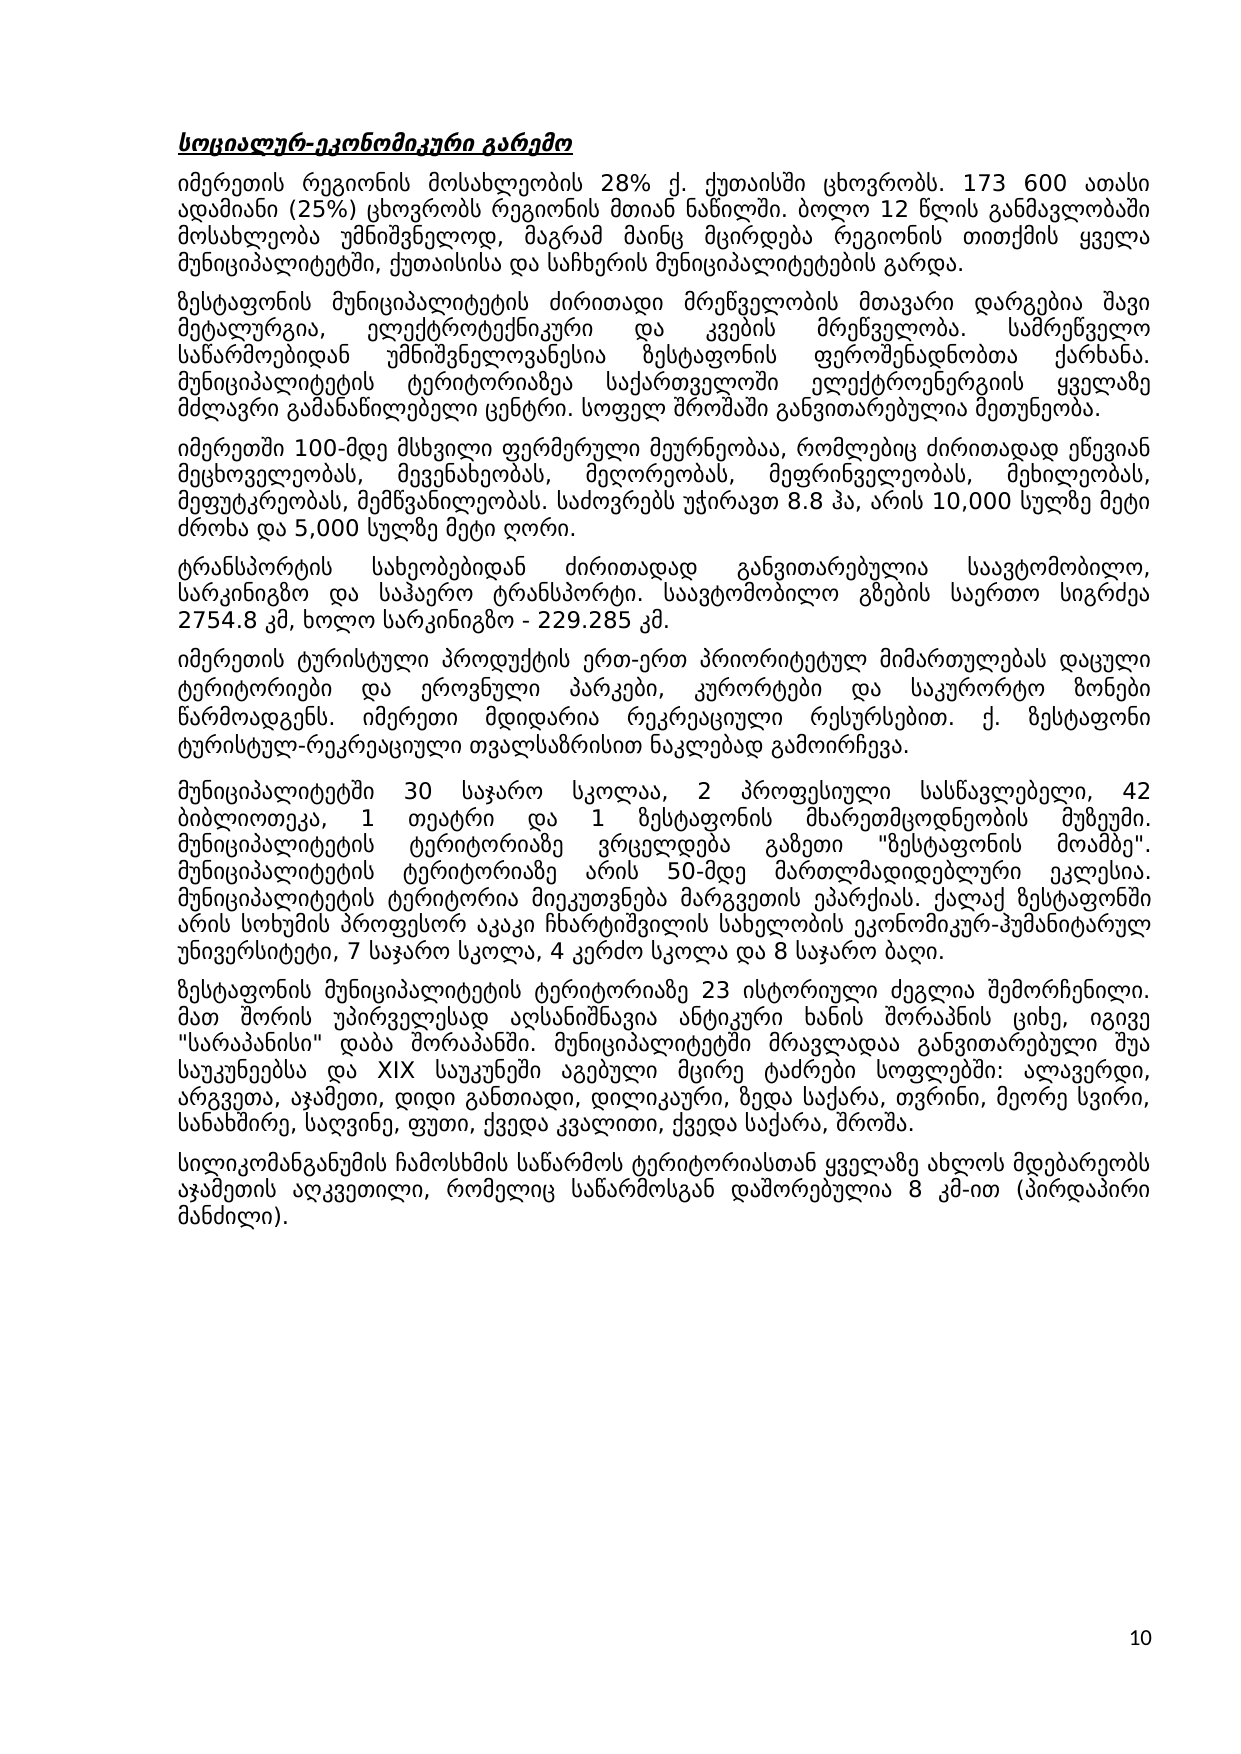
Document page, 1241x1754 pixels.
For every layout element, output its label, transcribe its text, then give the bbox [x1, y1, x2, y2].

text იმერეთის ტურისტული პროდუქტის ერთ-ერთ პრიორიტეტულ მიმართულებას დაცული ტერიტორიები და ეროვნული პარკები, კურორტები და საკურორტო ზონები წარმოადგენს. იმერეთი მდიდარია რეკრეაციული რესურსებით. ქ. ზესტაფონი ტურისტულ-რეკრეაციული თვალსაზრისით ნაკლებად გამოირჩევა. [177, 646, 1152, 759]
text იმერეთის რეგიონის მოსახლეობის 28% ქ. ქუთაისში ცხოვრობს. 173 600 ათასი ადამიანი (25%) ცხოვრობს რეგიონის მთიან ნაწილში. ბოლო 12 წლის განმავლობაში მოსახლეობა უმნიშვნელოდ, მაგრამ მაინც მცირდება რეგიონის თითქმის ყველა მუნიციპალიტეტში, ქუთაისისა და საჩხერის მუნიციპალიტეტების გარდა. [177, 170, 1152, 276]
text იმერეთში 100-მდე მსხვილი ფერმერული მეურნეობაა, რომლებიც ძირითადად ეწევიან მეცხოველეობას, მევენახეობას, მეღორეობას, მეფრინველეობას, მეხილეობას, მეფუტკრეობას, მემწვანილეობას. საძოვრებს უჭირავთ 8.8 ჰა, არის 10,000 სულზე მეტი ძროხა და 5,000 სულზე მეტი ღორი. [177, 435, 1152, 541]
text მუნიციპალიტეტში 30 საჯარო სკოლაა, 2 პროფესიული სასწავლებელი, 42 ბიბლიოთეკა, 1 თეატრი და 1 ზესტაფონის მხარეთმცოდნეობის მუზეუმი. მუნიციპალიტეტის ტერიტორიაზე ვრცელდება გაზეთი "ზესტაფონის მოამბე". მუნიციპალიტეტის ტერიტორიაზე არის 50-მდე მართლმადიდებლური ეკლესია. მუნიციპალიტეტის ტერიტორია მიეკუთვნება მარგვეთის ეპარქიას. ქალაქ ზესტაფონში არის სოხუმის პროფესორ აკაკი ჩხარტიშვილის სახელობის ეკონომიკურ-ჰუმანიტარულ უნივერსიტეტი, 7 საჯარო სკოლა, 4 კერძო სკოლა და 8 საჯარო ბაღი. [177, 778, 1152, 965]
text ზესტაფონის მუნიციპალიტეტის ტერიტორიაზე 23 ისტორიული ძეგლია შემორჩენილი. მათ შორის უპირველესად აღსანიშნავია ანტიკური ხანის შორაპნის ციხე, იგივე "სარაპანისი" დაბა შორაპანში. მუნიციპალიტეტში მრავლადაა განვითარებული შუა საუკუნეებსა და XIX საუკუნეში აგებული მცირე ტაძრები სოფლებში: ალავერდი, არგვეთა, აჯამეთი, დიდი განთიადი, დილიკაური, ზედა საქარა, თვრინი, მეორე სვირი, სანახშირე, საღვინე, ფუთი, ქვედა კვალითი, ქვედა საქარა, შროშა. [177, 977, 1152, 1137]
text სილიკომანგანუმის ჩამოსხმის საწარმოს ტერიტორიასთან ყველაზე ახლოს მდებარეობს აჯამეთის აღკვეთილი, რომელიც საწარმოსგან დაშორებულია 8 კმ-ით (პირდაპირი მანძილი). [177, 1150, 1152, 1230]
text სოციალურ-ეკონომიკური გარემო [177, 131, 1152, 157]
text ზესტაფონის მუნიციპალიტეტის ძირითადი მრეწველობის მთავარი დარგებია შავი მეტალურგია, ელექტროტექნიკური და კვების მრეწველობა. სამრეწველო საწარმოებიდან უმნიშვნელოვანესია ზესტაფონის ფეროშენადნობთა ქარხანა. მუნიციპალიტეტის ტერიტორიაზეა საქართველოში ელექტროენერგიის ყველაზე მძლავრი გამანაწილებელი ცენტრი. სოფელ შროშაში განვითარებულია მეთუნეობა. [177, 289, 1152, 422]
text ტრანსპორტის სახეობებიდან ძირითადად განვითარებულია საავტომობილო, სარკინიგზო და საჰაერო ტრანსპორტი. საავტომობილო გზების საერთო სიგრძეა 2754.8 კმ, ხოლო სარკინიგზო - 229.285 კმ. [177, 554, 1152, 634]
